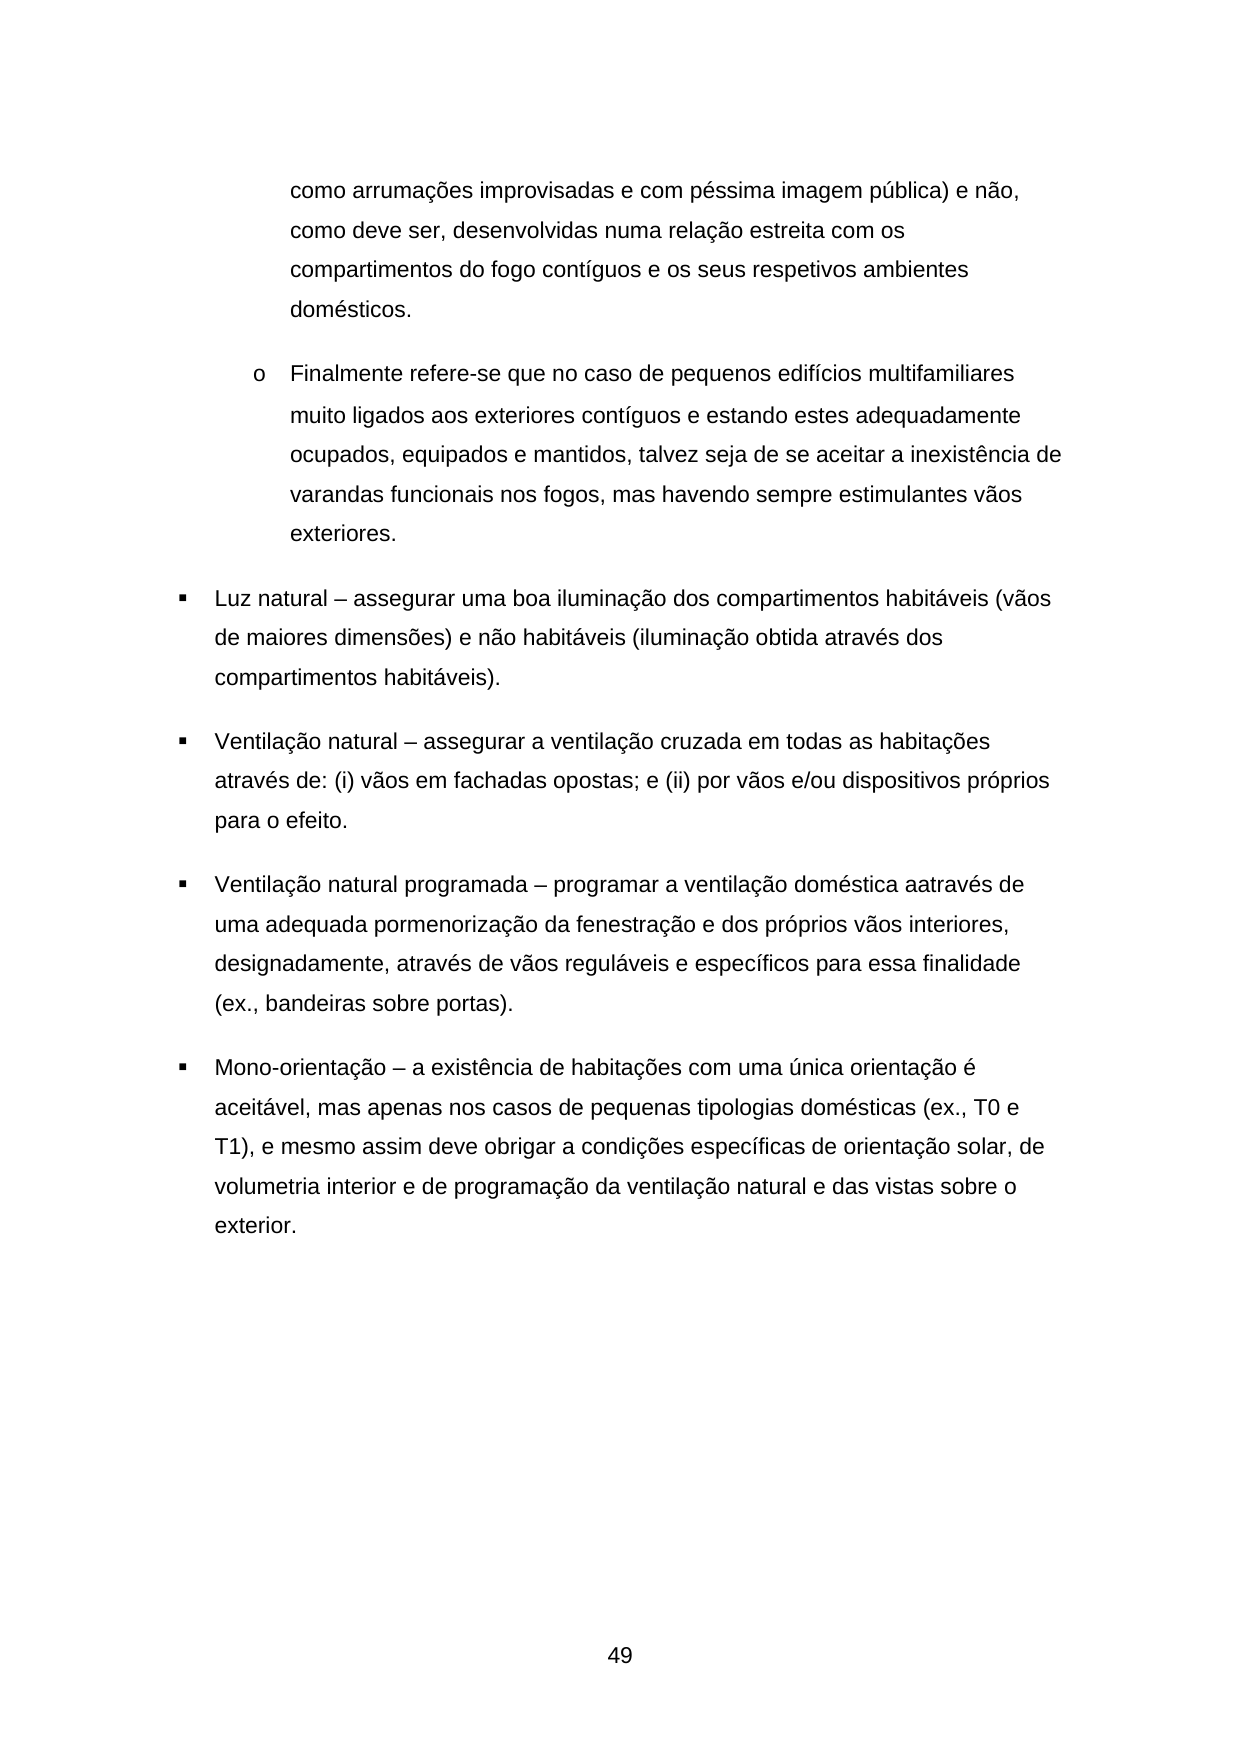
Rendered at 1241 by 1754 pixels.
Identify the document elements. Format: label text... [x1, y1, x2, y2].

list Finalmente refere-se que no caso de pequenos edifícios multifamiliares muito ligados aos exteriores contíguos e estando estes adequadamente ocupados, equipados e mantidos, talvez seja de se aceitar a inexistência de varandas funcionais nos fogos, mas havendo sempre estimulantes vãos exteriores. [252, 360, 1063, 546]
list Ventilação natural programada – programar a ventilação doméstica aatravés de uma adequada pormenorização da fenestração e dos próprios vãos interiores, designadamente, através de vãos reguláveis e específicos para essa finalidade (ex., bandeiras sobre portas). [177, 871, 1063, 1016]
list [252, 177, 1063, 322]
list Luz natural – assegurar uma boa iluminação dos compartimentos habitáveis (vãos de maiores dimensões) e não habitáveis (iluminação obtida através dos compartimentos habitáveis). [177, 584, 1063, 690]
list Mono-orientação – a existência de habitações com uma única orientação é aceitável, mas apenas nos casos de pequenas tipologias domésticas (ex., T0 e T1), e mesmo assim deve obrigar a condições específicas de orientação solar, de volumetria interior e de programação da ventilação natural e das vistas sobre o exterior. [177, 1054, 1063, 1238]
list Ventilação natural – assegurar a ventilação cruzada em todas as habitações através de: (i) vãos em fachadas opostas; e (ii) por vãos e/ou dispositivos próprios para o efeito. [177, 728, 1063, 833]
